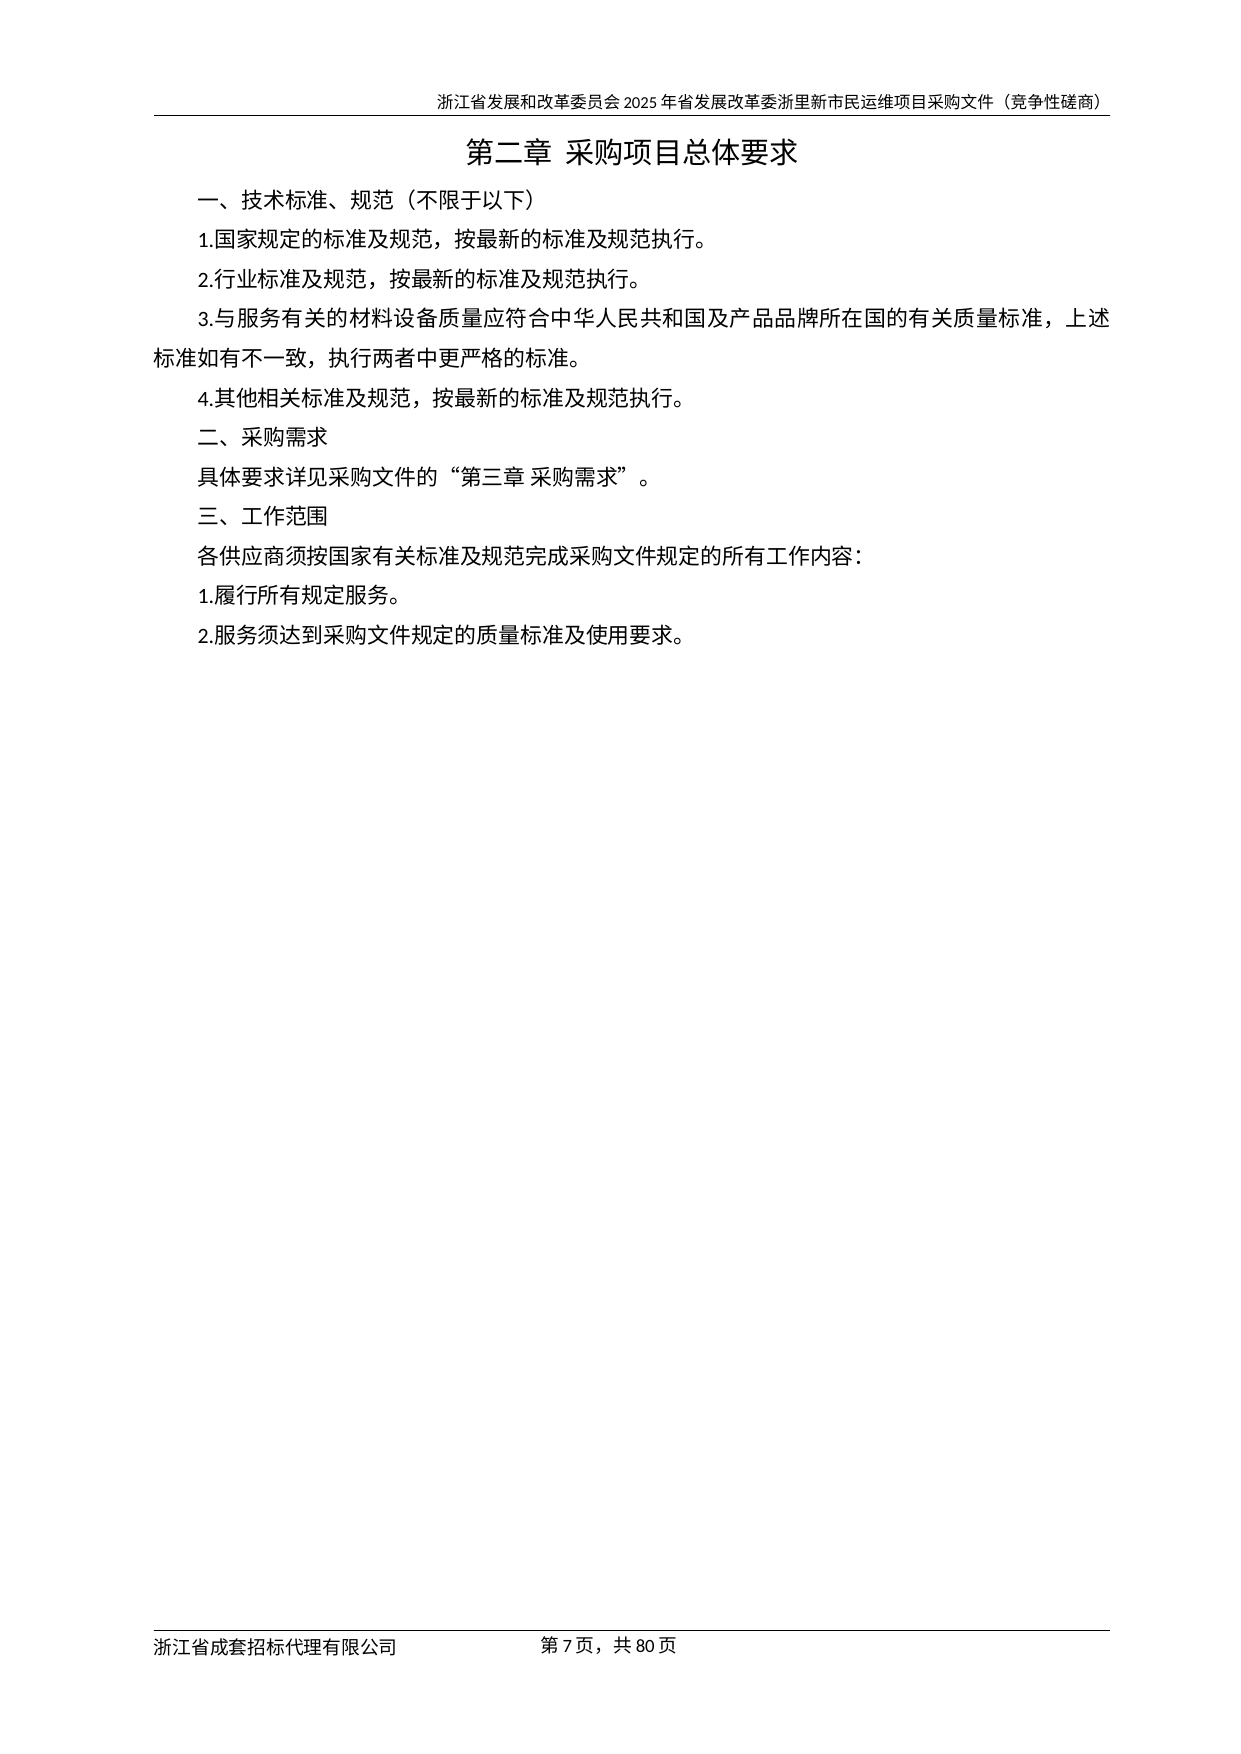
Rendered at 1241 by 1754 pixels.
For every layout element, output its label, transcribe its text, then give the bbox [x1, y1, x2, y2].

subtitle 三、工作范围 [153, 499, 1110, 531]
subtitle 二、采购需求 [153, 420, 1110, 452]
subtitle 第二章 采购项目总体要求 [153, 130, 1110, 172]
text 4.其他相关标准及规范，按最新的标准及规范执行。 [153, 381, 1110, 412]
text 2.服务须达到采购文件规定的质量标准及使用要求。 [153, 618, 1110, 650]
text 具体要求详见采购文件的“第三章 采购需求”。 [153, 460, 1110, 491]
text 1.履行所有规定服务。 [153, 578, 1110, 610]
text 1.国家规定的标准及规范，按最新的标准及规范执行。 [153, 222, 1110, 254]
subtitle 一、技术标准、规范（不限于以下） [153, 183, 1110, 214]
text 各供应商须按国家有关标准及规范完成采购文件规定的所有工作内容： [153, 539, 1110, 571]
text 3.与服务有关的材料设备质量应符合中华人民共和国及产品品牌所在国的有关质量标准，上述标准如有不一致，执行两者中更严格的标准。 [153, 301, 1110, 373]
text 2.行业标准及规范，按最新的标准及规范执行。 [153, 262, 1110, 293]
